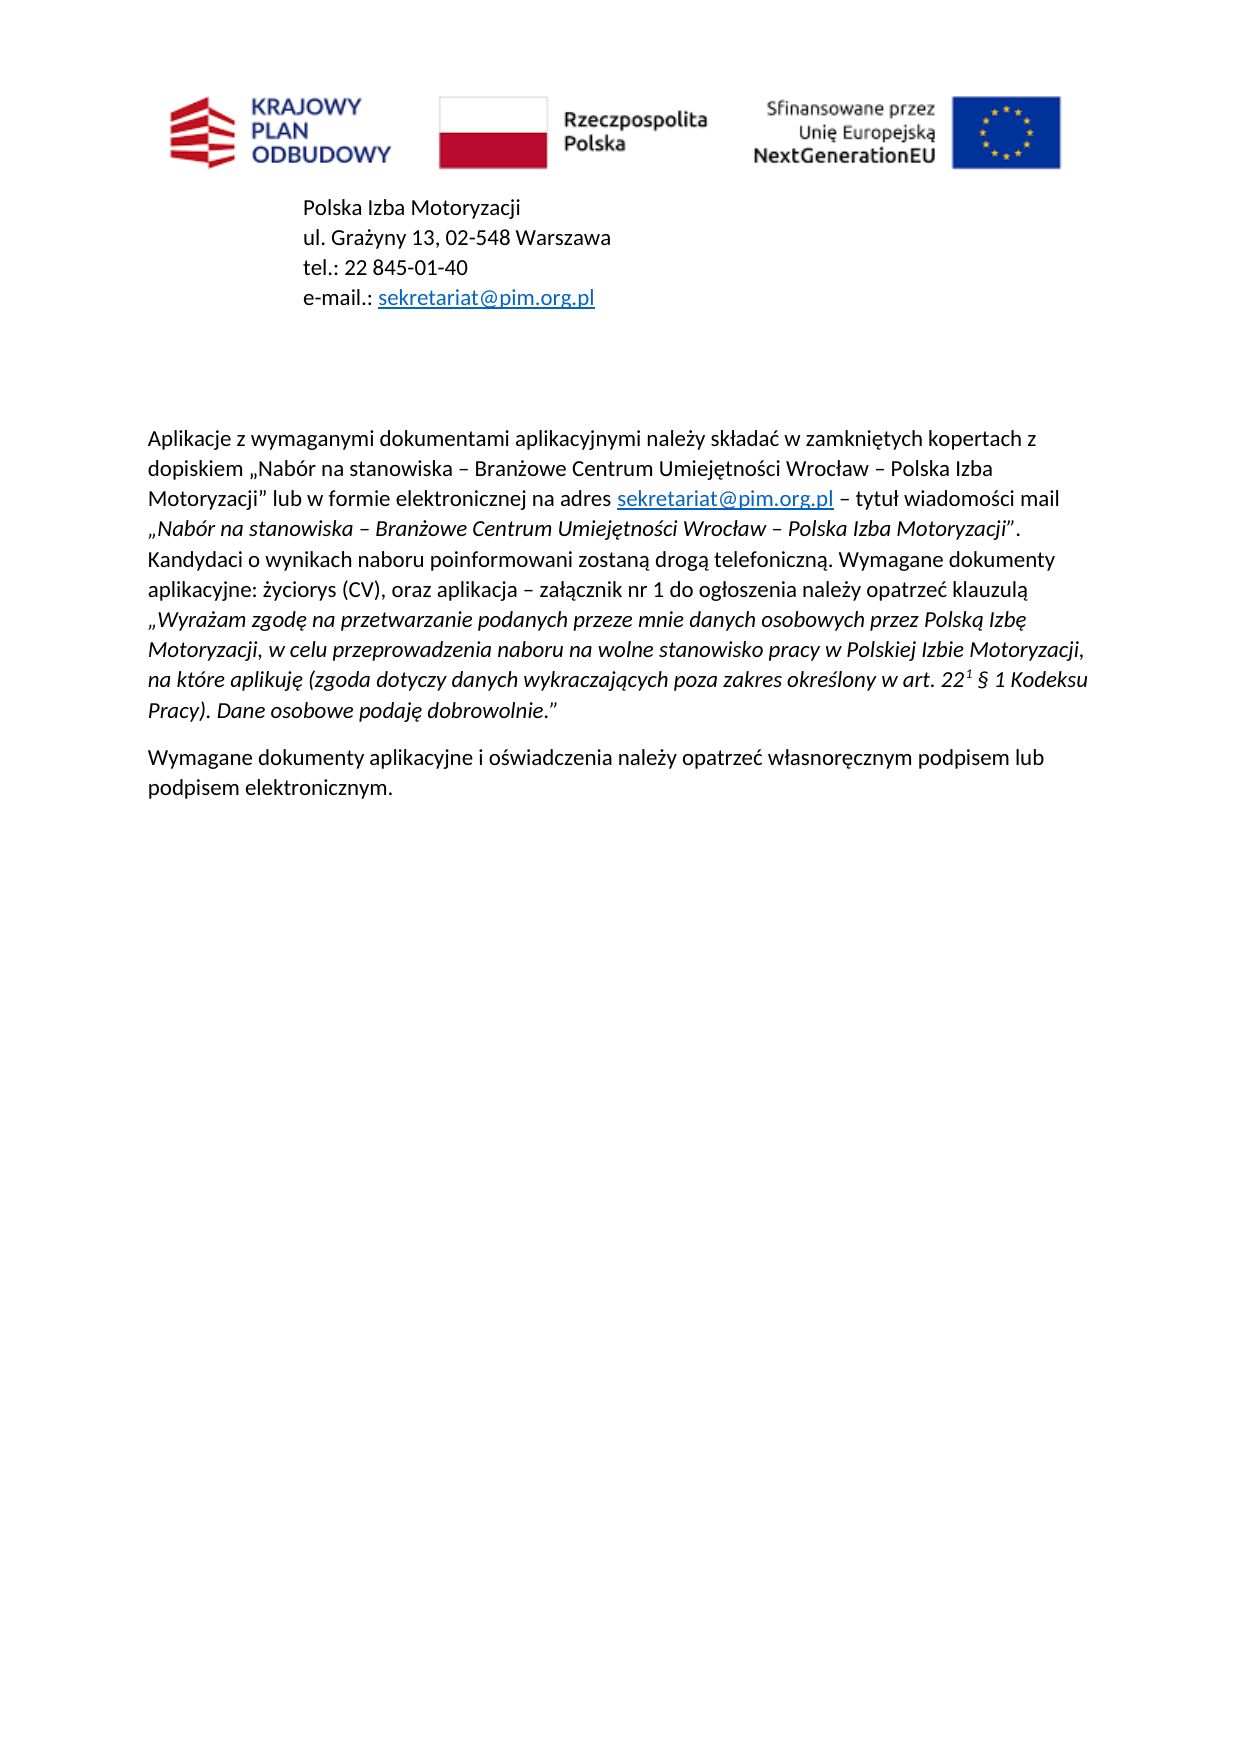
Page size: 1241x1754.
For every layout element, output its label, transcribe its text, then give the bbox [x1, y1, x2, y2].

list Polska Izba Motoryzacji [303, 193, 1093, 221]
list ul. Grażyny 13, 02-548 Warszawa [303, 223, 1093, 251]
text Aplikacje z wymaganymi dokumentami aplikacyjnymi należy składać w zamkniętych kopertach z dopiskiem „Nabór na stanowiska – Branżowe Centrum Umiejętności Wrocław – Polska Izba Motoryzacji” lub w formie elektronicznej na adres sekretariat@pim.org.pl – tytuł wiadomości mail „Nabór na stanowiska – Branżowe Centrum Umiejętności Wrocław – Polska Izba Motoryzacji”. Kandydaci o wynikach naboru poinformowani zostaną drogą telefoniczną. Wymagane dokumenty aplikacyjne: życiorys (CV), oraz aplikacja – załącznik nr 1 do ogłoszenia należy opatrzeć klauzulą „Wyrażam zgodę na przetwarzanie podanych przeze mnie danych osobowych przez Polską Izbę Motoryzacji, w celu przeprowadzenia naboru na wolne stanowisko pracy w Polskiej Izbie Motoryzacji, na które aplikuję (zgoda dotyczy danych wykraczających poza zakres określony w art. 221 § 1 Kodeksu Pracy). Dane osobowe podaję dobrowolnie.” [148, 424, 1093, 724]
text Wymagane dokumenty aplikacyjne i oświadczenia należy opatrzeć własnoręcznym podpisem lub podpisem elektronicznym. [148, 743, 1093, 801]
list tel.: 22 845-01-40 [303, 253, 1093, 281]
picture [147, 73, 1085, 193]
list e-mail.: sekretariat@pim.org.pl [303, 283, 1093, 311]
